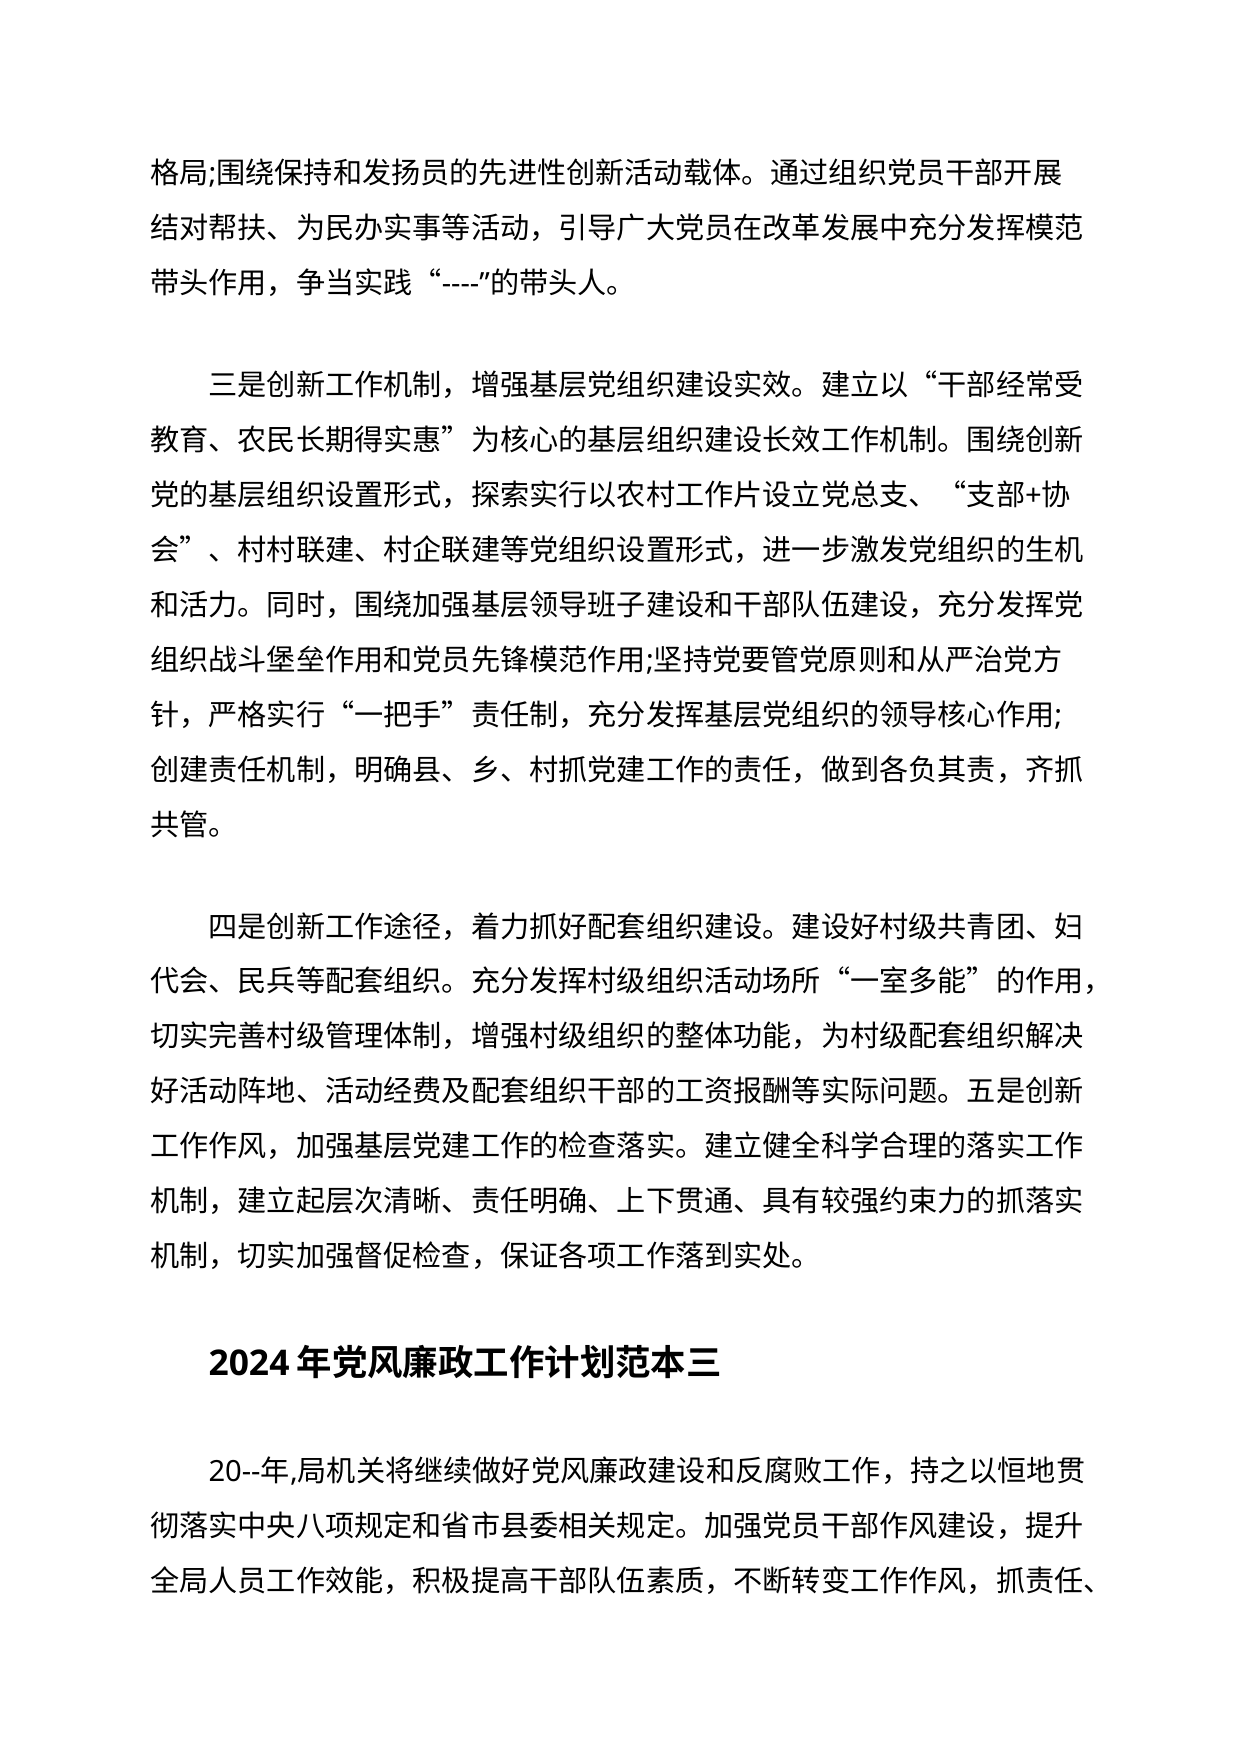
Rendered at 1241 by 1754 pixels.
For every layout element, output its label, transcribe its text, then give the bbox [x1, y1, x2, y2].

text 四是创新工作途径，着力抓好配套组织建设。建设好村级共青团、妇代会、民兵等配套组织。充分发挥村级组织活动场所“一室多能”的作用，切实完善村级管理体制，增强村级组织的整体功能，为村级配套组织解决好活动阵地、活动经费及配套组织干部的工资报酬等实际问题。五是创新工作作风，加强基层党建工作的检查落实。建立健全科学合理的落实工作机制，建立起层次清晰、责任明确、上下贯通、具有较强约束力的抓落实机制，切实加强督促检查，保证各项工作落到实处。 [150, 903, 1090, 1275]
text 三是创新工作机制，增强基层党组织建设实效。建立以“干部经常受教育、农民长期得实惠”为核心的基层组织建设长效工作机制。围绕创新党的基层组织设置形式，探索实行以农村工作片设立党总支、“支部+协会”、村村联建、村企联建等党组织设置形式，进一步激发党组织的生机和活力。同时，围绕加强基层领导班子建设和干部队伍建设，充分发挥党组织战斗堡垒作用和党员先锋模范作用;坚持党要管党原则和从严治党方针，严格实行“一把手”责任制，充分发挥基层党组织的领导核心作用;创建责任机制，明确县、乡、村抓党建工作的责任，做到各负其责，齐抓共管。 [150, 362, 1090, 844]
text 2024年党风廉政工作计划范本三 [150, 1334, 1090, 1386]
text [150, 1448, 1090, 1600]
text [150, 150, 1090, 302]
